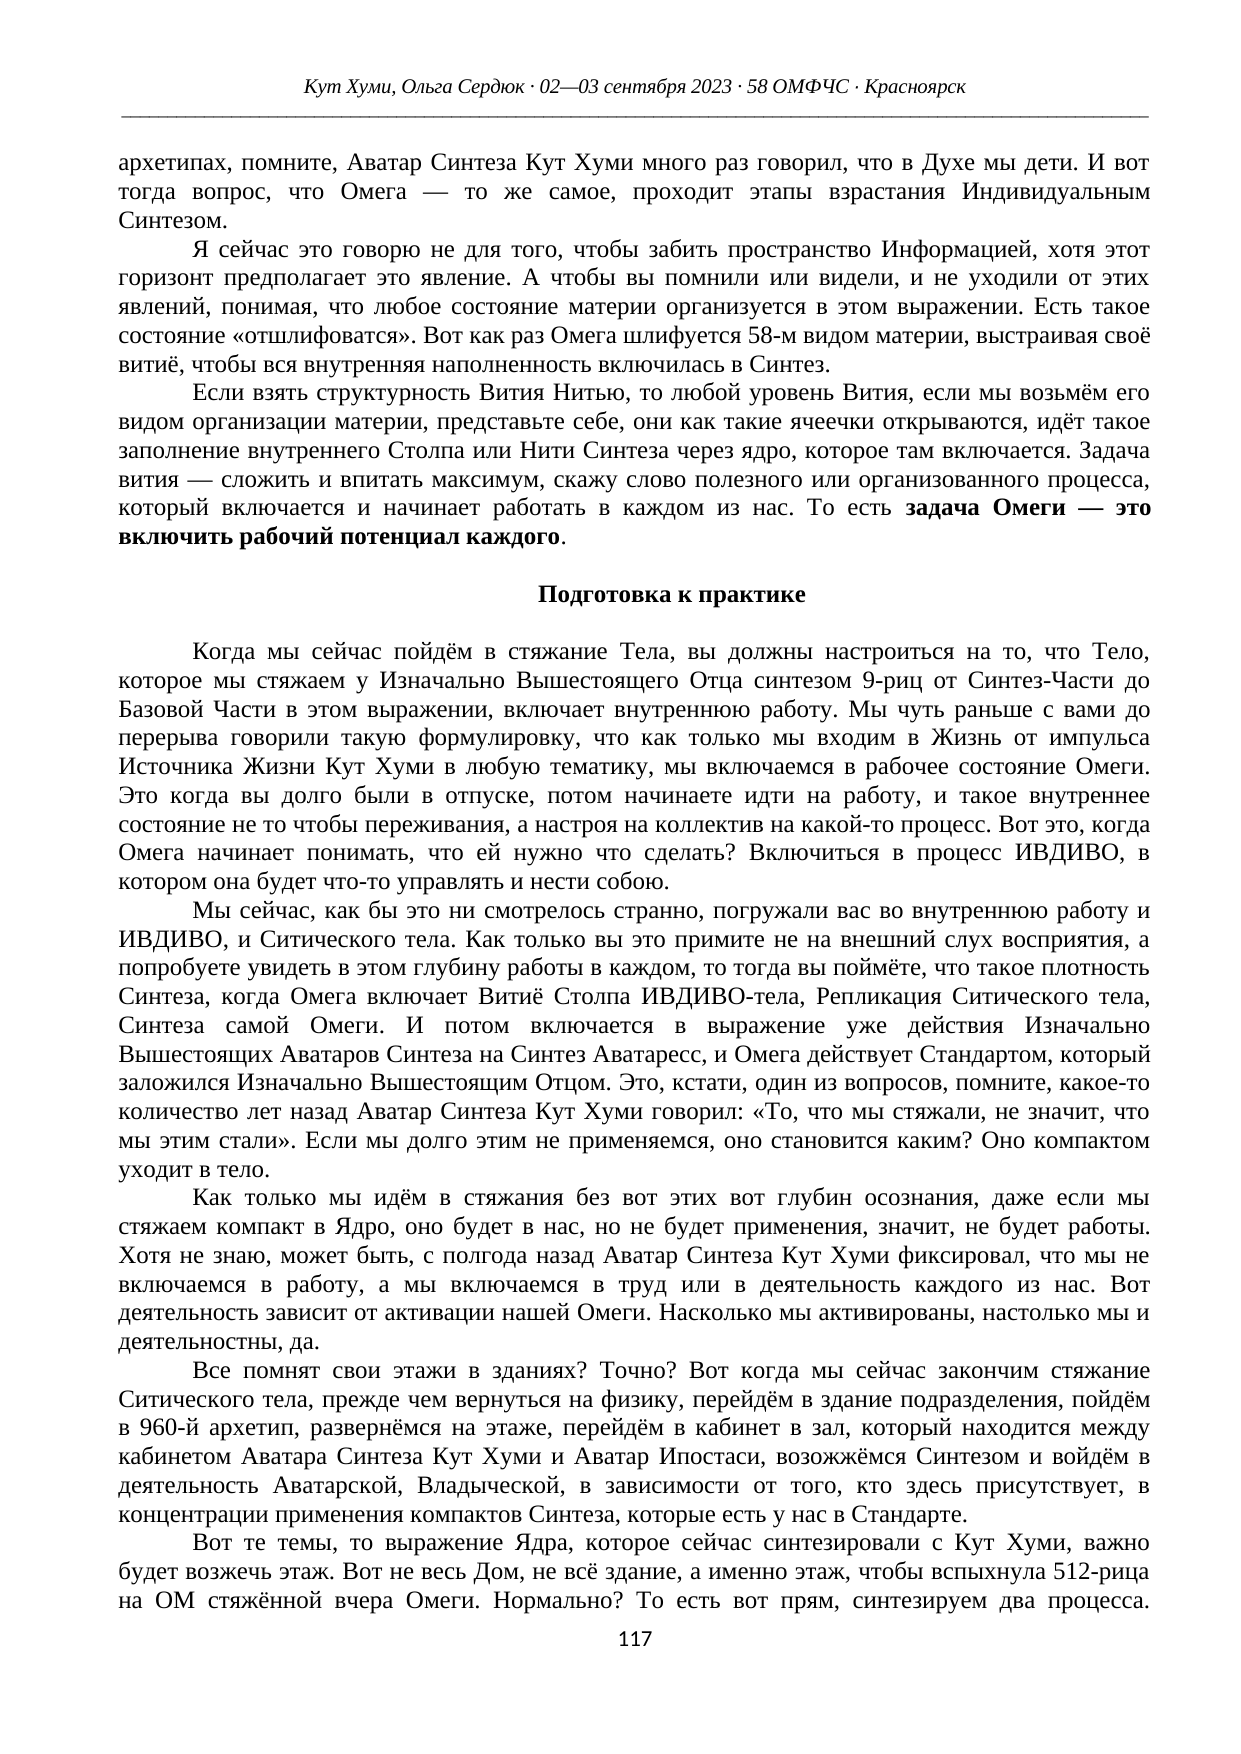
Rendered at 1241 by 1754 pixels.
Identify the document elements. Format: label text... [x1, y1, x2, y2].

text Как только мы идём в стяжания без вот этих вот глубин осознания, даже если мы стяжаем компакт в Ядро, оно будет в нас, но не будет применения, значит, не будет работы. Хотя не знаю, может быть, с полгода назад Аватар Синтеза Кут Хуми фиксировал, что мы не включаемся в работу, а мы включаемся в труд или в деятельность каждого из нас. Вот деятельность зависит от активации нашей Омеги. Насколько мы активированы, настолько мы и деятельностны, да. [118, 1182, 1152, 1355]
text Все помнят свои этажи в зданиях? Точно? Вот когда мы сейчас закончим стяжание Ситического тела, прежде чем вернуться на физику, перейдём в здание подразделения, пойдём в 960-й архетип, развернёмся на этаже, перейдём в кабинет в зал, который находится между кабинетом Аватара Синтеза Кут Хуми и Аватар Ипостаси, возожжёмся Синтезом и войдём в деятельность Аватарской, Владыческой, в зависимости от того, кто здесь присутствует, в концентрации применения компактов Синтеза, которые есть у нас в Стандарте. [118, 1355, 1152, 1527]
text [118, 147, 1152, 234]
subtitle Подготовка к практике [118, 579, 1152, 607]
text Когда мы сейчас пойдём в стяжание Тела, вы должны настроиться на то, что Тело, которое мы стяжаем у Изначально Вышестоящего Отца синтезом 9-риц от Синтез-Части до Базовой Части в этом выражении, включает внутреннюю работу. Мы чуть раньше с вами до перерыва говорили такую формулировку, что как только мы входим в Жизнь от импульса Источника Жизни Кут Хуми в любую тематику, мы включаемся в рабочее состояние Омеги. Это когда вы долго были в отпуске, потом начинаете идти на работу, и такое внутреннее состояние не то чтобы переживания, а настроя на коллектив на какой-то процесс. Вот это, когда Омега начинает понимать, что ей нужно что сделать? Включиться в процесс ИВДИВО, в котором она будет что-то управлять и нести собою. [118, 636, 1152, 895]
text Если взять структурность Вития Нитью, то любой уровень Вития, если мы возьмём его видом организации материи, представьте себе, они как такие ячеечки открываются, идёт такое заполнение внутреннего Столпа или Нити Синтеза через ядро, которое там включается. Задача вития — сложить и впитать максимум, скажу слово полезного или организованного процесса, который включается и начинает работать в каждом из нас. То есть задача Омеги — это включить рабочий потенциал каждого. [118, 377, 1152, 550]
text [118, 1527, 1152, 1614]
text Мы сейчас, как бы это ни смотрелось странно, погружали вас во внутреннюю работу и ИВДИВО, и Ситического тела. Как только вы это примите не на внешний слух восприятия, а попробуете увидеть в этом глубину работы в каждом, то тогда вы поймёте, что такое плотность Синтеза, когда Омега включает Витиё Столпа ИВДИВО-тела, Репликация Ситического тела, Синтеза самой Омеги. И потом включается в выражение уже действия Изначально Вышестоящих Аватаров Синтеза на Синтез Аватаресс, и Омега действует Стандартом, который заложился Изначально Вышестоящим Отцом. Это, кстати, один из вопросов, помните, какое-то количество лет назад Аватар Синтеза Кут Хуми говорил: «То, что мы стяжали, не значит, что мы этим стали». Если мы долго этим не применяемся, оно становится каким? Оно компактом уходит в тело. [118, 895, 1152, 1182]
text Я сейчас это говорю не для того, чтобы забить пространство Информацией, хотя этот горизонт предполагает это явление. А чтобы вы помнили или видели, и не уходили от этих явлений, понимая, что любое состояние материи организуется в этом выражении. Есть такое состояние «отшлифоватся». Вот как раз Омега шлифуется 58-м видом материи, выстраивая своё витиё, чтобы вся внутренняя наполненность включилась в Синтез. [118, 234, 1152, 377]
